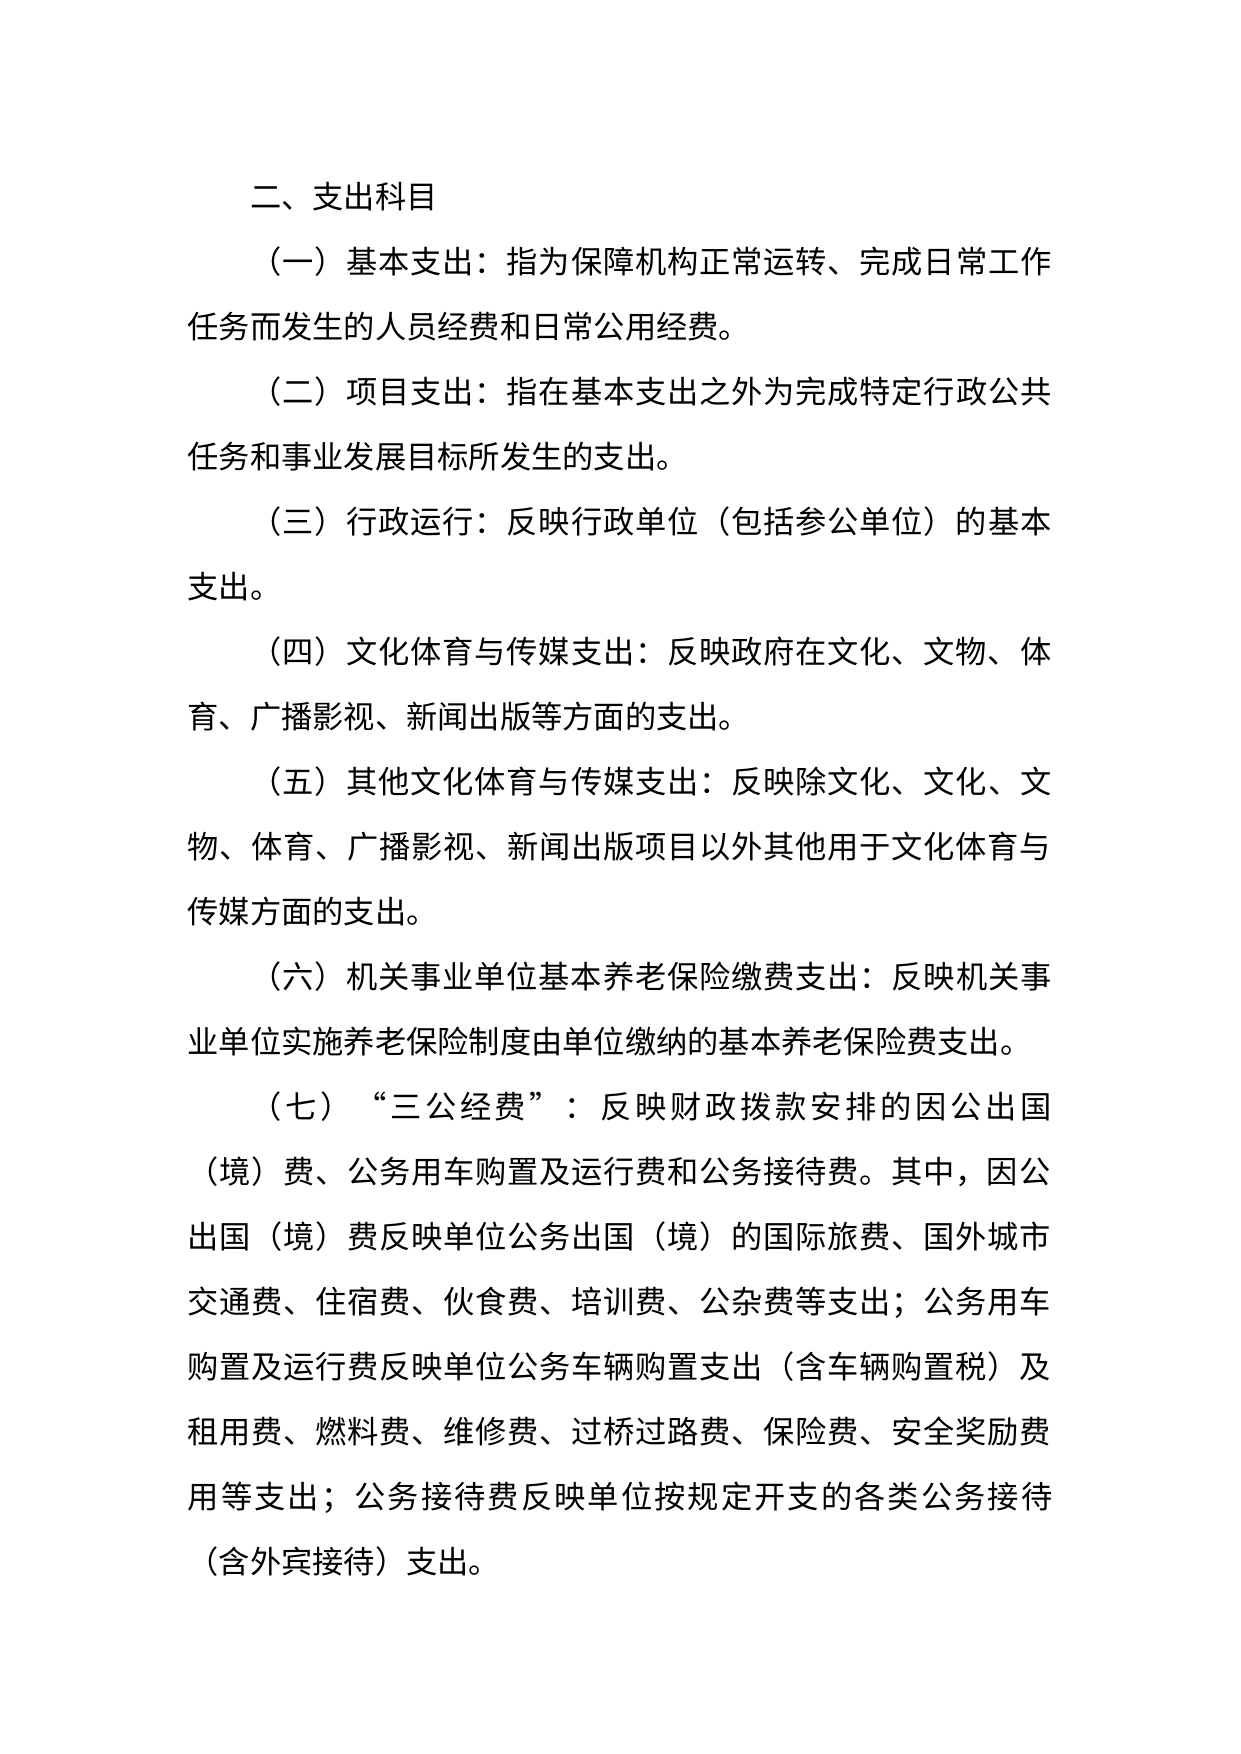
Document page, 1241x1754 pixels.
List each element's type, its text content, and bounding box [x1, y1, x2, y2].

text （三）行政运行：反映行政单位（包括参公单位）的基本支出。 [187, 487, 1053, 617]
text （六）机关事业单位基本养老保险缴费支出：反映机关事业单位实施养老保险制度由单位缴纳的基本养老保险费支出。 [187, 942, 1053, 1072]
text （二）项目支出：指在基本支出之外为完成特定行政公共任务和事业发展目标所发生的支出。 [187, 357, 1053, 487]
text （七）“三公经费”：反映财政拨款安排的因公出国（境）费、公务用车购置及运行费和公务接待费。其中，因公出国（境）费反映单位公务出国（境）的国际旅费、国外城市交通费、住宿费、伙食费、培训费、公杂费等支出；公务用车购置及运行费反映单位公务车辆购置支出（含车辆购置税）及租用费、燃料费、维修费、过桥过路费、保险费、安全奖励费用等支出；公务接待费反映单位按规定开支的各类公务接待（含外宾接待）支出。 [187, 1072, 1053, 1592]
text （一）基本支出：指为保障机构正常运转、完成日常工作任务而发生的人员经费和日常公用经费。 [187, 227, 1053, 357]
text （四）文化体育与传媒支出：反映政府在文化、文物、体育、广播影视、新闻出版等方面的支出。 [187, 617, 1053, 747]
text 二、支出科目 [187, 162, 1053, 227]
text （五）其他文化体育与传媒支出：反映除文化、文化、文物、体育、广播影视、新闻出版项目以外其他用于文化体育与传媒方面的支出。 [187, 747, 1053, 942]
